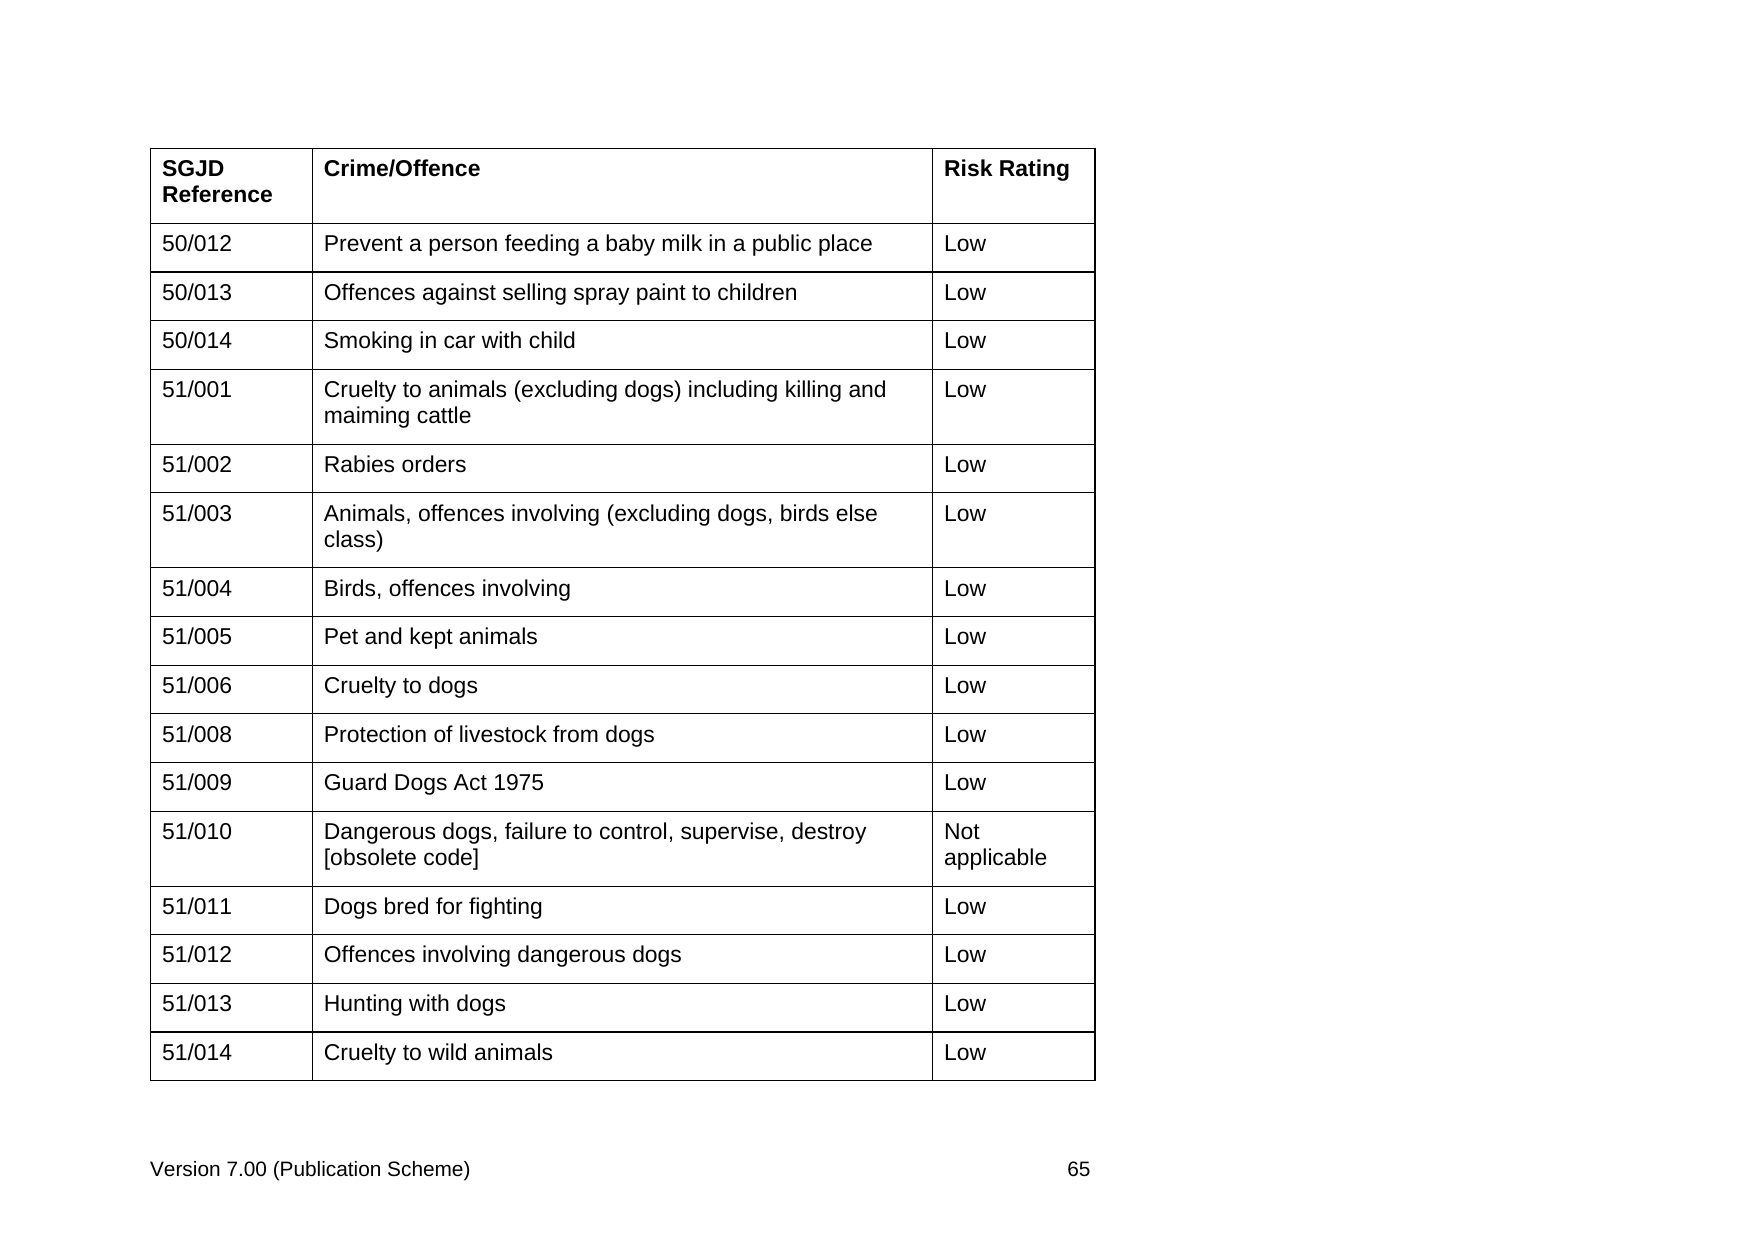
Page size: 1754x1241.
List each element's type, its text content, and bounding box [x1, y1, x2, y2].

table_cell Rabies orders [313, 445, 932, 492]
table_cell Protection of livestock from dogs [313, 714, 932, 762]
table_cell 50/014 [151, 321, 312, 369]
table_cell 51/003 [151, 493, 312, 567]
table_cell Not applicable [933, 812, 1094, 886]
table_cell Low [933, 493, 1094, 567]
table_cell Cruelty to animals (excluding dogs) including killing and maiming cattle [313, 370, 932, 444]
table_cell 51/010 [151, 812, 312, 886]
table_cell 51/005 [151, 617, 312, 664]
table_cell Low [933, 568, 1094, 616]
table_cell Low [933, 1033, 1094, 1080]
table_cell Offences against selling spray paint to children [313, 273, 932, 320]
table_cell Birds, offences involving [313, 568, 932, 616]
table_cell Low [933, 887, 1094, 934]
table_cell Pet and kept animals [313, 617, 932, 664]
table_cell 51/013 [151, 984, 312, 1031]
table_header Crime/Offence [313, 149, 932, 223]
table_cell Prevent a person feeding a baby milk in a public place [313, 224, 932, 271]
table_cell 50/013 [151, 273, 312, 320]
table_header Risk Rating [933, 149, 1094, 223]
table_cell Dangerous dogs, failure to control, supervise, destroy [obsolete code] [313, 812, 932, 886]
table_cell 51/012 [151, 935, 312, 983]
table_cell Cruelty to dogs [313, 666, 932, 713]
table_cell 51/014 [151, 1033, 312, 1080]
table_cell Low [933, 617, 1094, 664]
table_cell Smoking in car with child [313, 321, 932, 369]
table_cell Low [933, 984, 1094, 1031]
table_cell 51/002 [151, 445, 312, 492]
table_cell 50/012 [151, 224, 312, 271]
table_cell 51/006 [151, 666, 312, 713]
table_cell Hunting with dogs [313, 984, 932, 1031]
table_cell 51/004 [151, 568, 312, 616]
table_cell Low [933, 224, 1094, 271]
table_cell Low [933, 763, 1094, 811]
table_cell 51/001 [151, 370, 312, 444]
table_cell Low [933, 321, 1094, 369]
table_cell Animals, offences involving (excluding dogs, birds else class) [313, 493, 932, 567]
table_cell Guard Dogs Act 1975 [313, 763, 932, 811]
table_cell Dogs bred for fighting [313, 887, 932, 934]
table_cell Low [933, 445, 1094, 492]
table_cell Low [933, 273, 1094, 320]
table_cell 51/011 [151, 887, 312, 934]
table_header SGJD Reference [151, 149, 312, 223]
table_cell Cruelty to wild animals [313, 1033, 932, 1080]
table_cell 51/008 [151, 714, 312, 762]
table_cell Offences involving dangerous dogs [313, 935, 932, 983]
table_cell 51/009 [151, 763, 312, 811]
table_cell Low [933, 666, 1094, 713]
table_cell Low [933, 370, 1094, 444]
table_cell Low [933, 935, 1094, 983]
table_cell Low [933, 714, 1094, 762]
